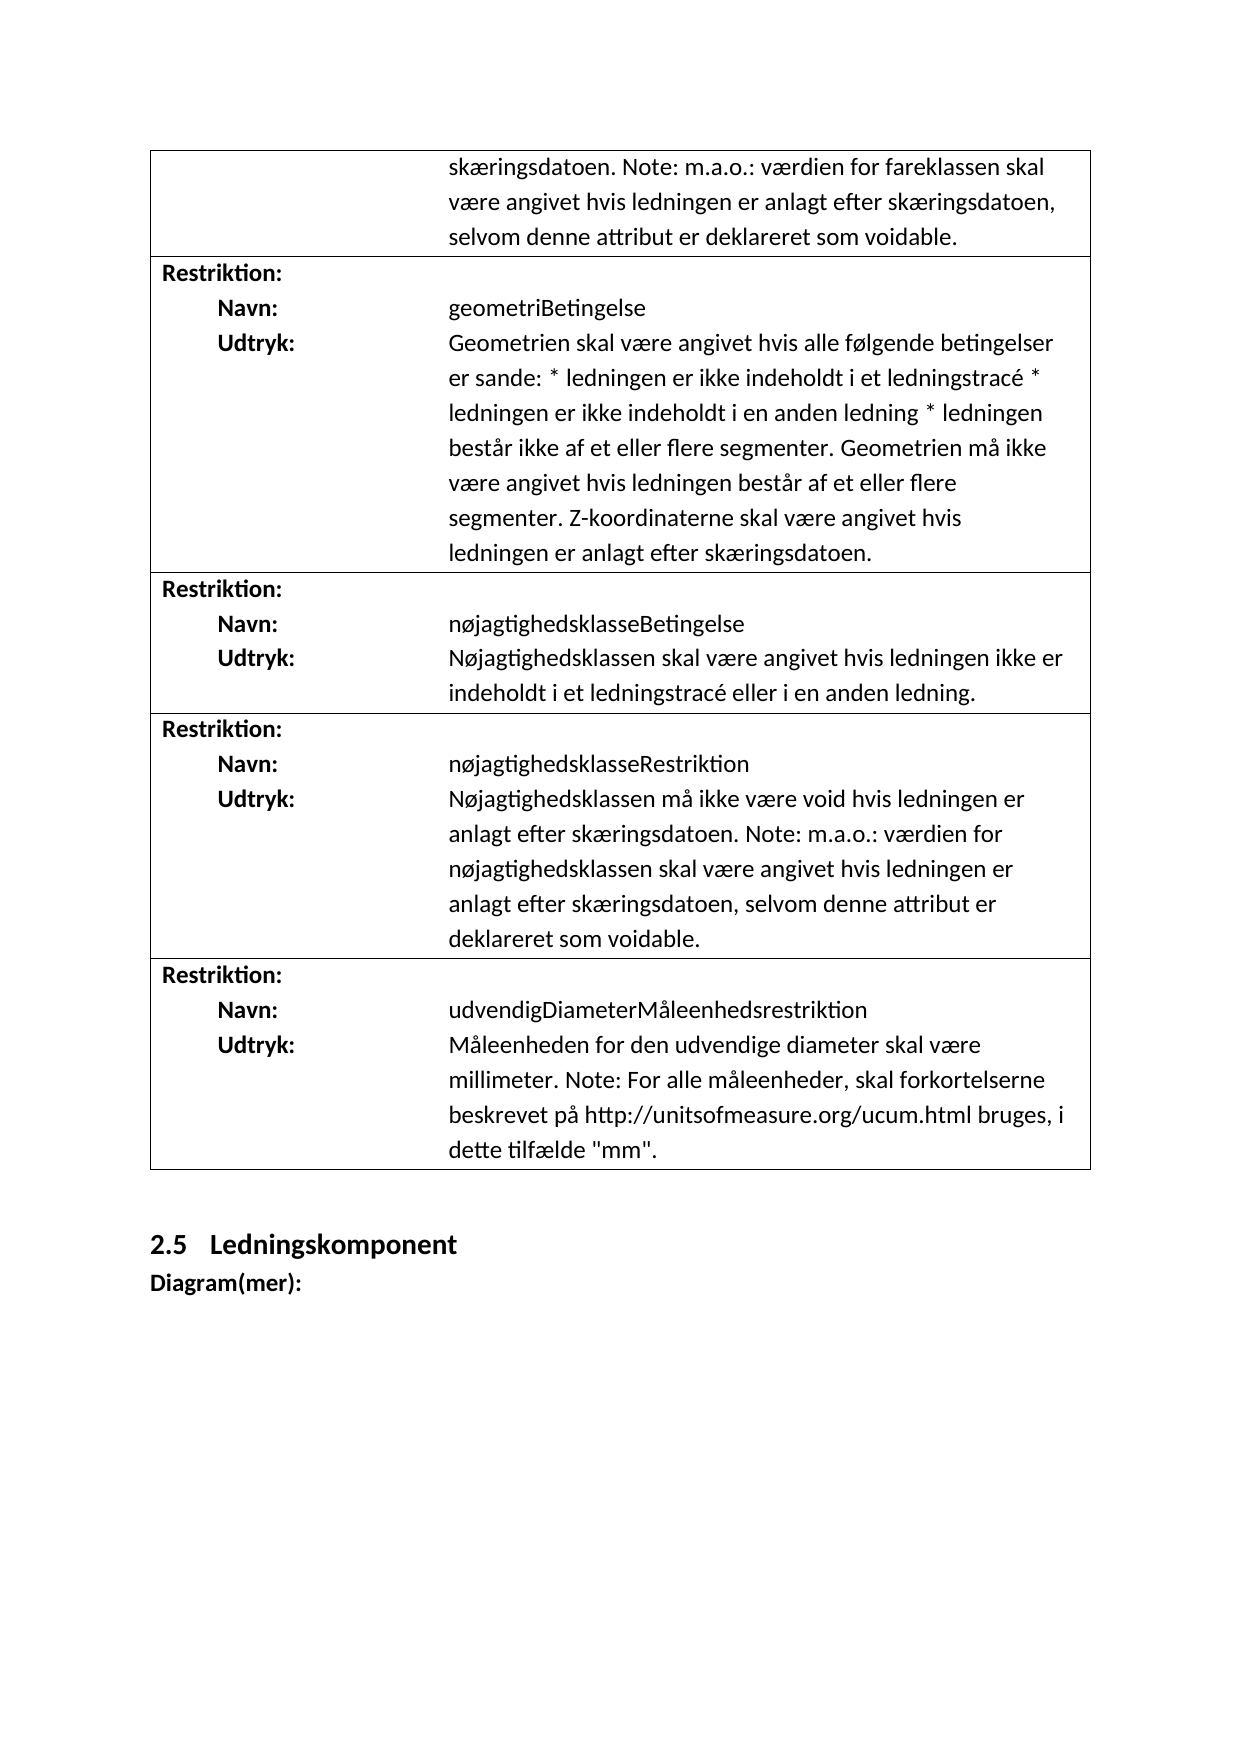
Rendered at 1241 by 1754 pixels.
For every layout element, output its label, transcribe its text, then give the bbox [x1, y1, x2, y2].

table_cell Restriktion: [151, 151, 1090, 256]
table_cell Restriktion: [151, 257, 1090, 572]
table_cell Restriktion: [151, 714, 1090, 958]
table_cell Restriktion: [151, 573, 1090, 712]
text Diagram(mer): [150, 1267, 1090, 1297]
subtitle Ledningskomponent [150, 1226, 1090, 1261]
table_cell Restriktion: [151, 959, 1090, 1169]
